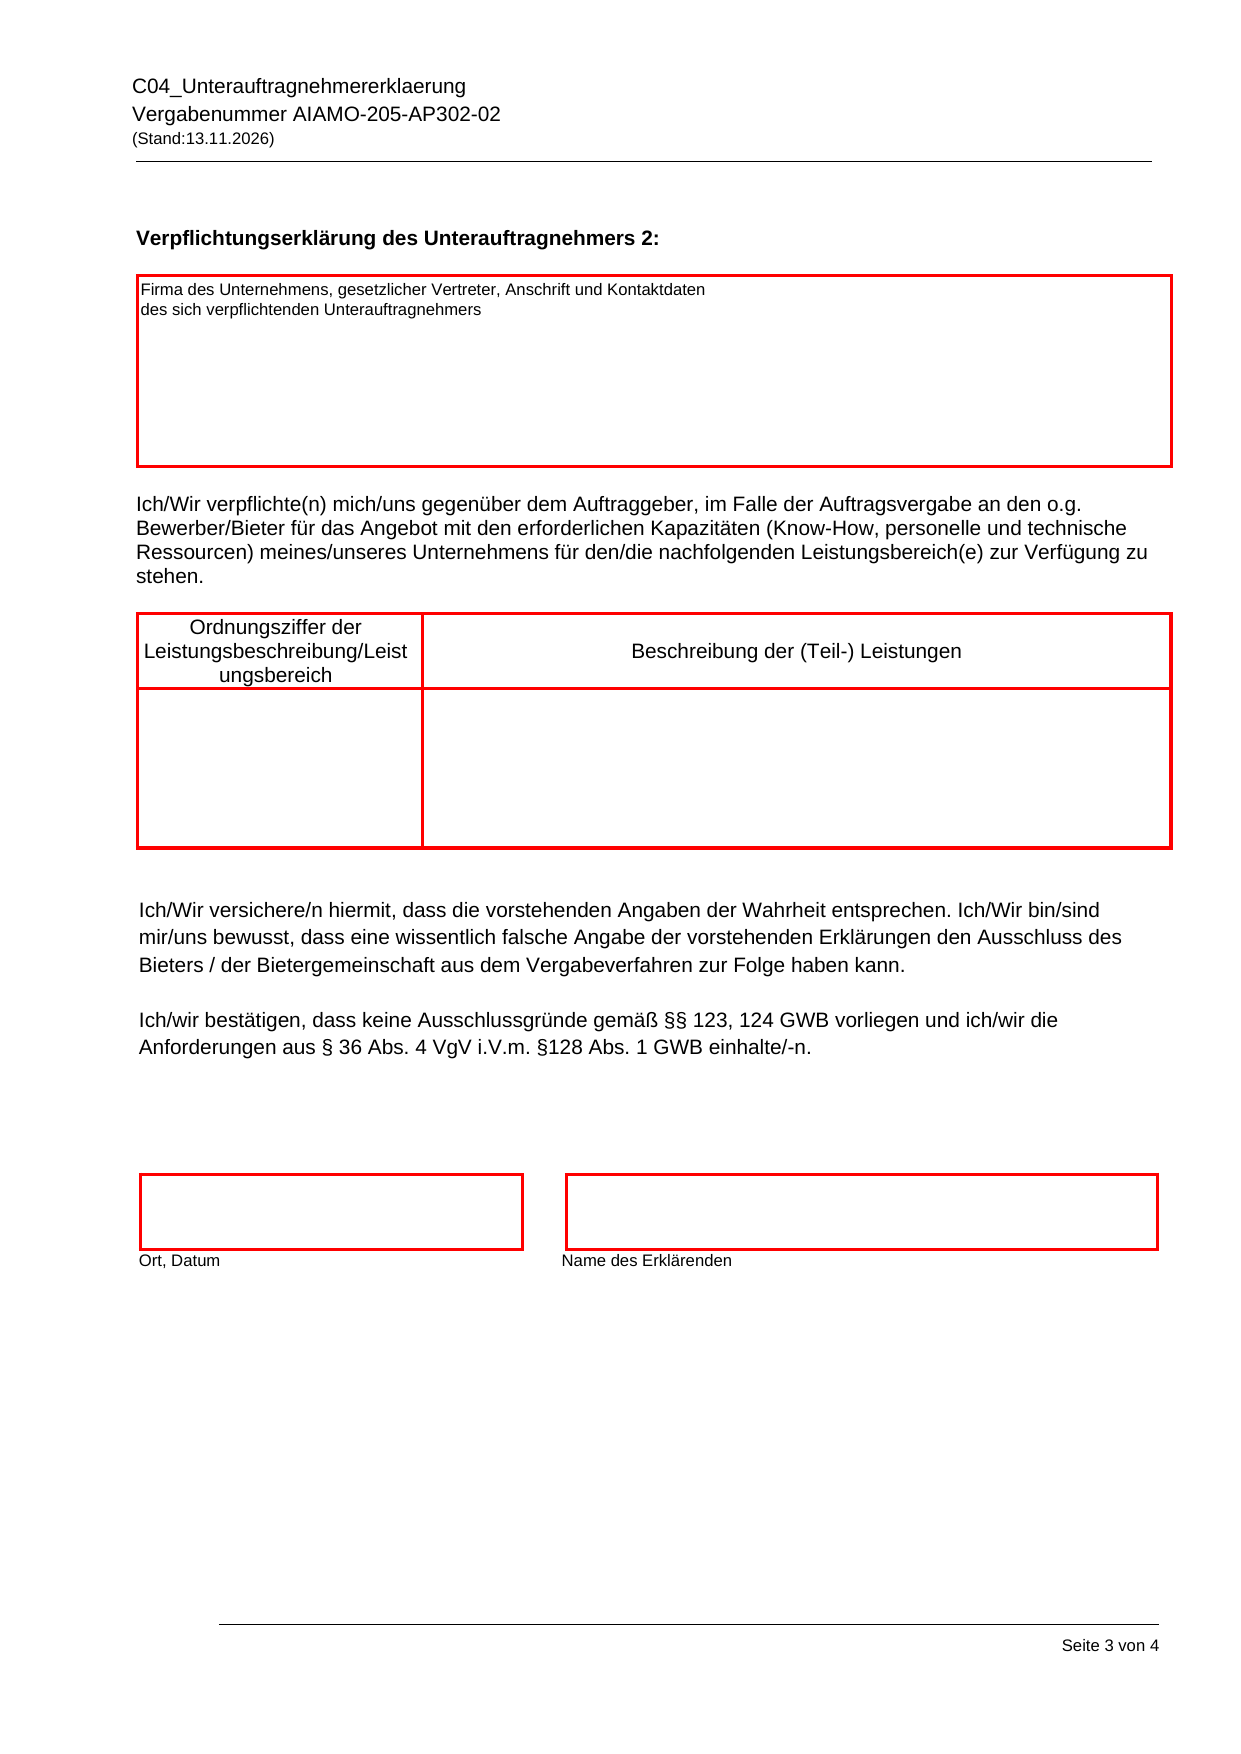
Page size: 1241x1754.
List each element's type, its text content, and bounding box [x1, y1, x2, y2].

text Verpflichtungserklärung des Unterauftragnehmers 2: [136, 226, 1152, 250]
table_header Ich/Wir versichere/n hiermit, dass die vorstehenden Angaben der Wahrheit entsprechen. Ich/Wir bin/sind mir/uns bewusst, dass eine wissentlich falsche Angabe der vorstehenden Erklärungen den Ausschluss des Bieters / der Bietergemeinschaft aus dem Vergabeverfahren zur Folge haben kann. Ich/wir bestätigen, dass keine Ausschlussgründe gemäß §§ 123, 124 GWB vorliegen und ich/wir die Anforderungen aus § 36 Abs. 4 VgV i.V.m. §128 Abs. 1 GWB einhalte/-n. Ort, Datum Name des Erklärenden [136, 874, 1178, 1294]
table_cell [424, 690, 1169, 846]
table_header Beschreibung der (Teil-) Leistungen [424, 615, 1169, 687]
text Ich/Wir verpflichte(n) mich/uns gegenüber dem Auftraggeber, im Falle der Auftragsvergabe an den o.g. Bewerber/Bieter für das Angebot mit den erforderlichen Kapazitäten (Know-How, personelle und technische Ressourcen) meines/unseres Unternehmens für den/die nachfolgenden Leistungsbereich(e) zur Verfügung zu stehen. [136, 492, 1152, 588]
table_cell [139, 690, 421, 846]
table_header Ordnungsziffer der Leistungsbeschreibung/Leistungsbereich [139, 615, 421, 687]
table_header Firma des Unternehmens, gesetzlicher Vertreter, Anschrift und Kontaktdaten des sich verpflichtenden Unterauftragnehmers [139, 277, 1170, 465]
